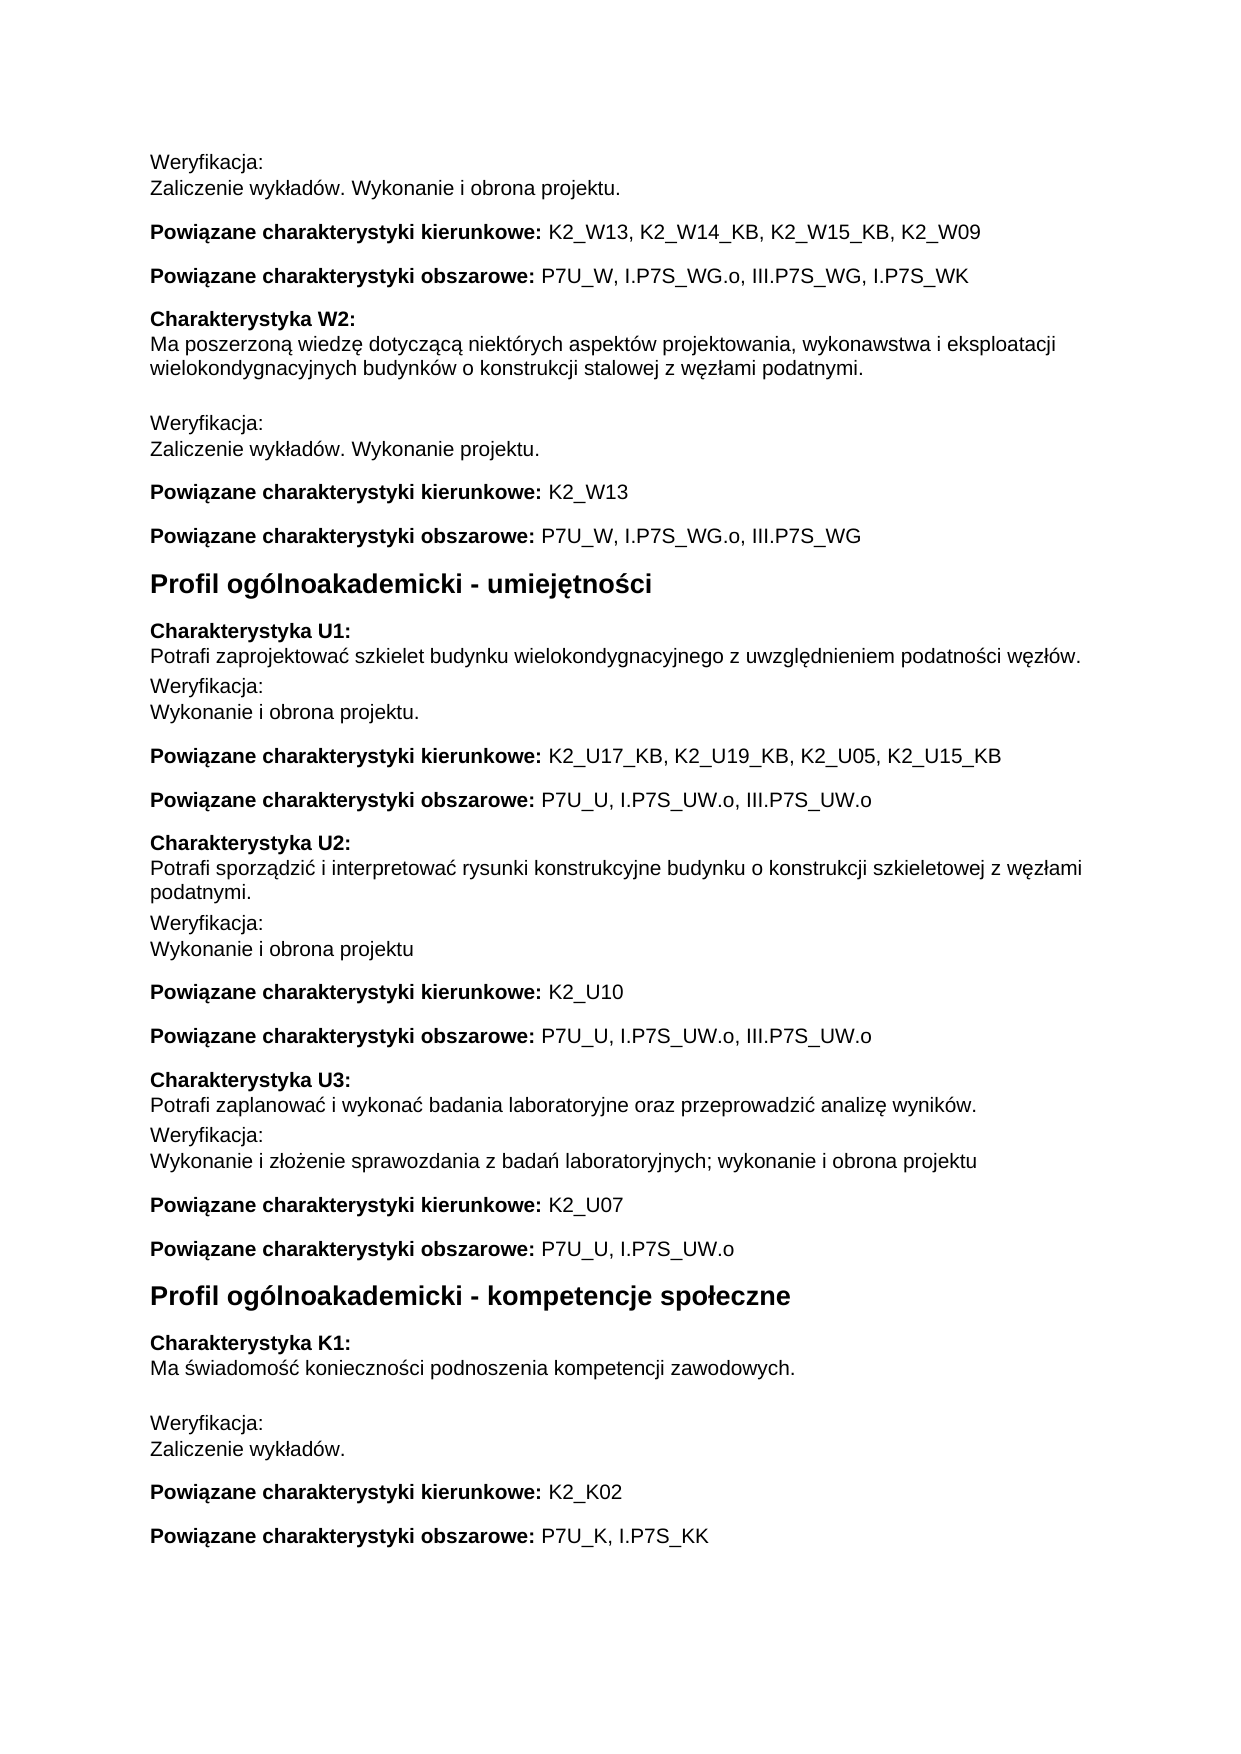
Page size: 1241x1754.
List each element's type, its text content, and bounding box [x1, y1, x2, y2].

text Charakterystyka U3: [150, 1068, 1090, 1092]
text Wykonanie i złożenie sprawozdania z badań laboratoryjnych; wykonanie i obrona projektu [150, 1149, 1090, 1173]
text Zaliczenie wykładów. Wykonanie projektu. [150, 436, 1090, 460]
text Ma świadomość konieczności podnoszenia kompetencji zawodowych. [150, 1356, 1090, 1404]
text Weryfikacja: [150, 150, 1090, 174]
text Weryfikacja: [150, 1123, 1090, 1147]
text Powiązane charakterystyki kierunkowe: K2_U10 [150, 980, 1090, 1004]
text Powiązane charakterystyki obszarowe: P7U_W, I.P7S_WG.o, III.P7S_WG [150, 524, 1090, 548]
text Wykonanie i obrona projektu [150, 936, 1090, 960]
text Wykonanie i obrona projektu. [150, 700, 1090, 724]
text Potrafi zaplanować i wykonać badania laboratoryjne oraz przeprowadzić analizę wyników. [150, 1093, 1090, 1117]
text Powiązane charakterystyki kierunkowe: K2_W13 [150, 480, 1090, 504]
subtitle Profil ogólnoakademicki - kompetencje społeczne [150, 1280, 1090, 1311]
text Weryfikacja: [150, 1410, 1090, 1434]
text Weryfikacja: [150, 674, 1090, 698]
text Zaliczenie wykładów. Wykonanie i obrona projektu. [150, 176, 1090, 200]
text Potrafi sporządzić i interpretować rysunki konstrukcyjne budynku o konstrukcji szkieletowej z węzłami podatnymi. [150, 856, 1090, 904]
text Charakterystyka U2: [150, 831, 1090, 855]
text Charakterystyka U1: [150, 619, 1090, 643]
text Powiązane charakterystyki kierunkowe: K2_U07 [150, 1193, 1090, 1217]
text Weryfikacja: [150, 910, 1090, 934]
text Powiązane charakterystyki obszarowe: P7U_U, I.P7S_UW.o, III.P7S_UW.o [150, 787, 1090, 811]
text Powiązane charakterystyki kierunkowe: K2_W13, K2_W14_KB, K2_W15_KB, K2_W09 [150, 220, 1090, 244]
text Powiązane charakterystyki obszarowe: P7U_U, I.P7S_UW.o [150, 1236, 1090, 1260]
text Potrafi zaprojektować szkielet budynku wielokondygnacyjnego z uwzględnieniem podatności węzłów. [150, 644, 1090, 668]
text Powiązane charakterystyki kierunkowe: K2_U17_KB, K2_U19_KB, K2_U05, K2_U15_KB [150, 744, 1090, 768]
text Powiązane charakterystyki obszarowe: P7U_K, I.P7S_KK [150, 1524, 1090, 1548]
text Powiązane charakterystyki obszarowe: P7U_W, I.P7S_WG.o, III.P7S_WG, I.P7S_WK [150, 263, 1090, 287]
subtitle Profil ogólnoakademicki - umiejętności [150, 568, 1090, 599]
text Charakterystyka W2: [150, 307, 1090, 331]
text Zaliczenie wykładów. [150, 1436, 1090, 1460]
text Weryfikacja: [150, 410, 1090, 434]
text Ma poszerzoną wiedzę dotyczącą niektórych aspektów projektowania, wykonawstwa i eksploatacji wielokondygnacyjnych budynków o konstrukcji stalowej z węzłami podatnymi. [150, 332, 1090, 404]
text Charakterystyka K1: [150, 1331, 1090, 1355]
text Powiązane charakterystyki kierunkowe: K2_K02 [150, 1480, 1090, 1504]
text Powiązane charakterystyki obszarowe: P7U_U, I.P7S_UW.o, III.P7S_UW.o [150, 1024, 1090, 1048]
